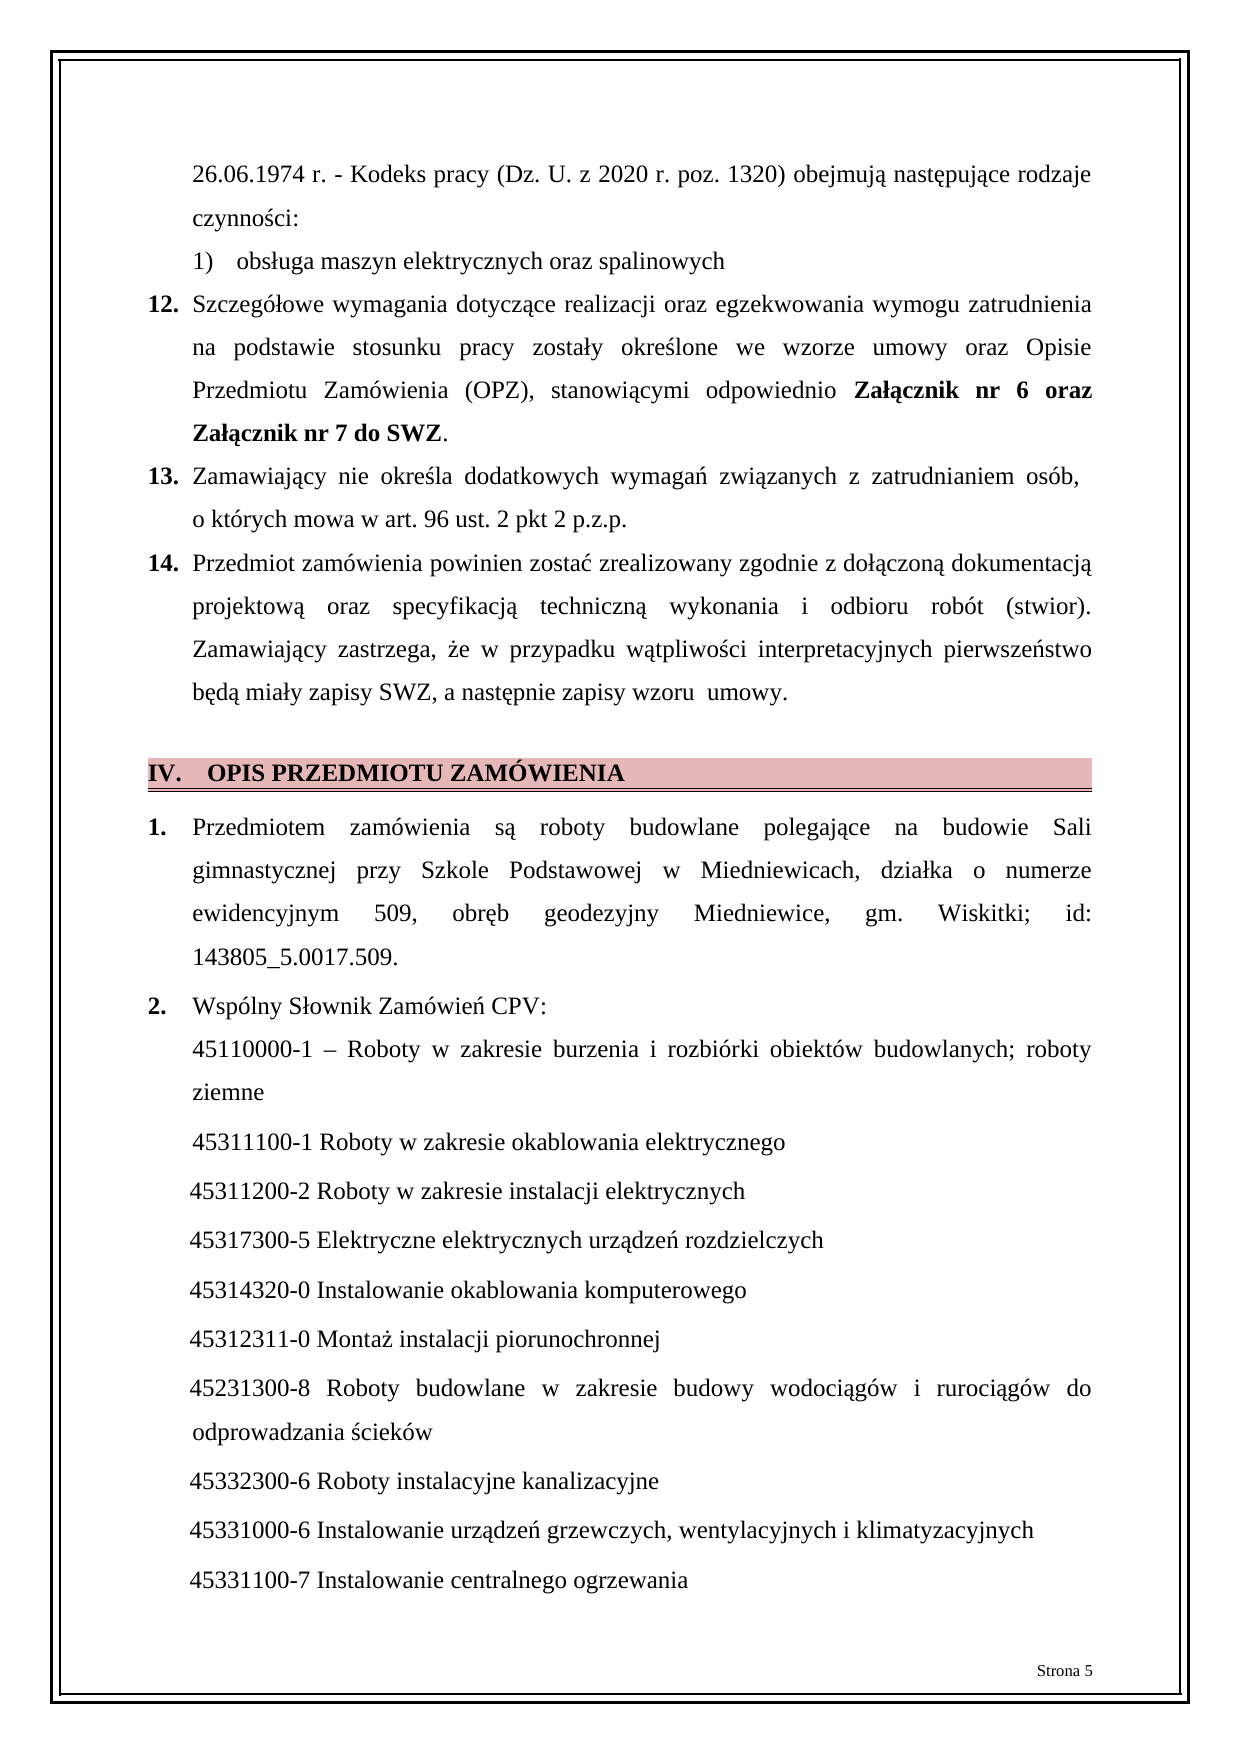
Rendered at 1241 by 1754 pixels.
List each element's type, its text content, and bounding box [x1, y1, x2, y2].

text 45314320-0 Instalowanie okablowania komputerowego [189, 1275, 1092, 1303]
text 13. Zamawiający nie określa dodatkowych wymagań związanych z zatrudnianiem osób, o których mowa w art. 96 ust. 2 pkt 2 p.z.p. [148, 461, 1092, 533]
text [148, 159, 1092, 231]
text 45231300-8 Roboty budowlane w zakresie budowy wodociągów i rurociągów do odprowadzania ścieków [189, 1373, 1092, 1445]
text 45311200-2 Roboty w zakresie instalacji elektrycznych [189, 1176, 1092, 1205]
text 14. Przedmiot zamówienia powinien zostać zrealizowany zgodnie z dołączoną dokumentacją projektową oraz specyfikacją techniczną wykonania i odbioru robót (stwior). Zamawiający zastrzega, że w przypadku wątpliwości interpretacyjnych pierwszeństwo będą miały zapisy SWZ, a następnie zapisy wzoru umowy. [148, 548, 1092, 706]
text 2. Wspólny Słownik Zamówień CPV: [148, 991, 1092, 1020]
text 1. Przedmiotem zamówienia są roboty budowlane polegające na budowie Sali gimnastycznej przy Szkole Podstawowej w Miedniewicach, działka o numerze ewidencyjnym 509, obręb geodezyjny Miedniewice, gm. Wiskitki; id: 143805_5.0017.509. [148, 812, 1092, 970]
text 45311100-1 Roboty w zakresie okablowania elektrycznego [189, 1127, 1092, 1155]
text 45332300-6 Roboty instalacyjne kanalizacyjne [189, 1466, 1092, 1495]
text 45331000-6 Instalowanie urządzeń grzewczych, wentylacyjnych i klimatyzacyjnych [189, 1515, 1092, 1544]
text 45110000-1 – Roboty w zakresie burzenia i rozbiórki obiektów budowlanych; roboty ziemne [148, 1034, 1092, 1106]
text 45312311-0 Montaż instalacji piorunochronnej [189, 1324, 1092, 1353]
text 45317300-5 Elektryczne elektrycznych urządzeń rozdzielczych [189, 1225, 1092, 1254]
text IV. OPIS PRZEDMIOTU ZAMÓWIENIA [148, 758, 1092, 788]
text 1) obsługa maszyn elektrycznych oraz spalinowych [192, 246, 1092, 274]
text 12. Szczegółowe wymagania dotyczące realizacji oraz egzekwowania wymogu zatrudnienia na podstawie stosunku pracy zostały określone we wzorze umowy oraz Opisie Przedmiotu Zamówienia (OPZ), stanowiącymi odpowiednio Załącznik nr 6 oraz Załącznik nr 7 do SWZ. [148, 289, 1092, 447]
text 45331100-7 Instalowanie centralnego ogrzewania [189, 1565, 1092, 1593]
